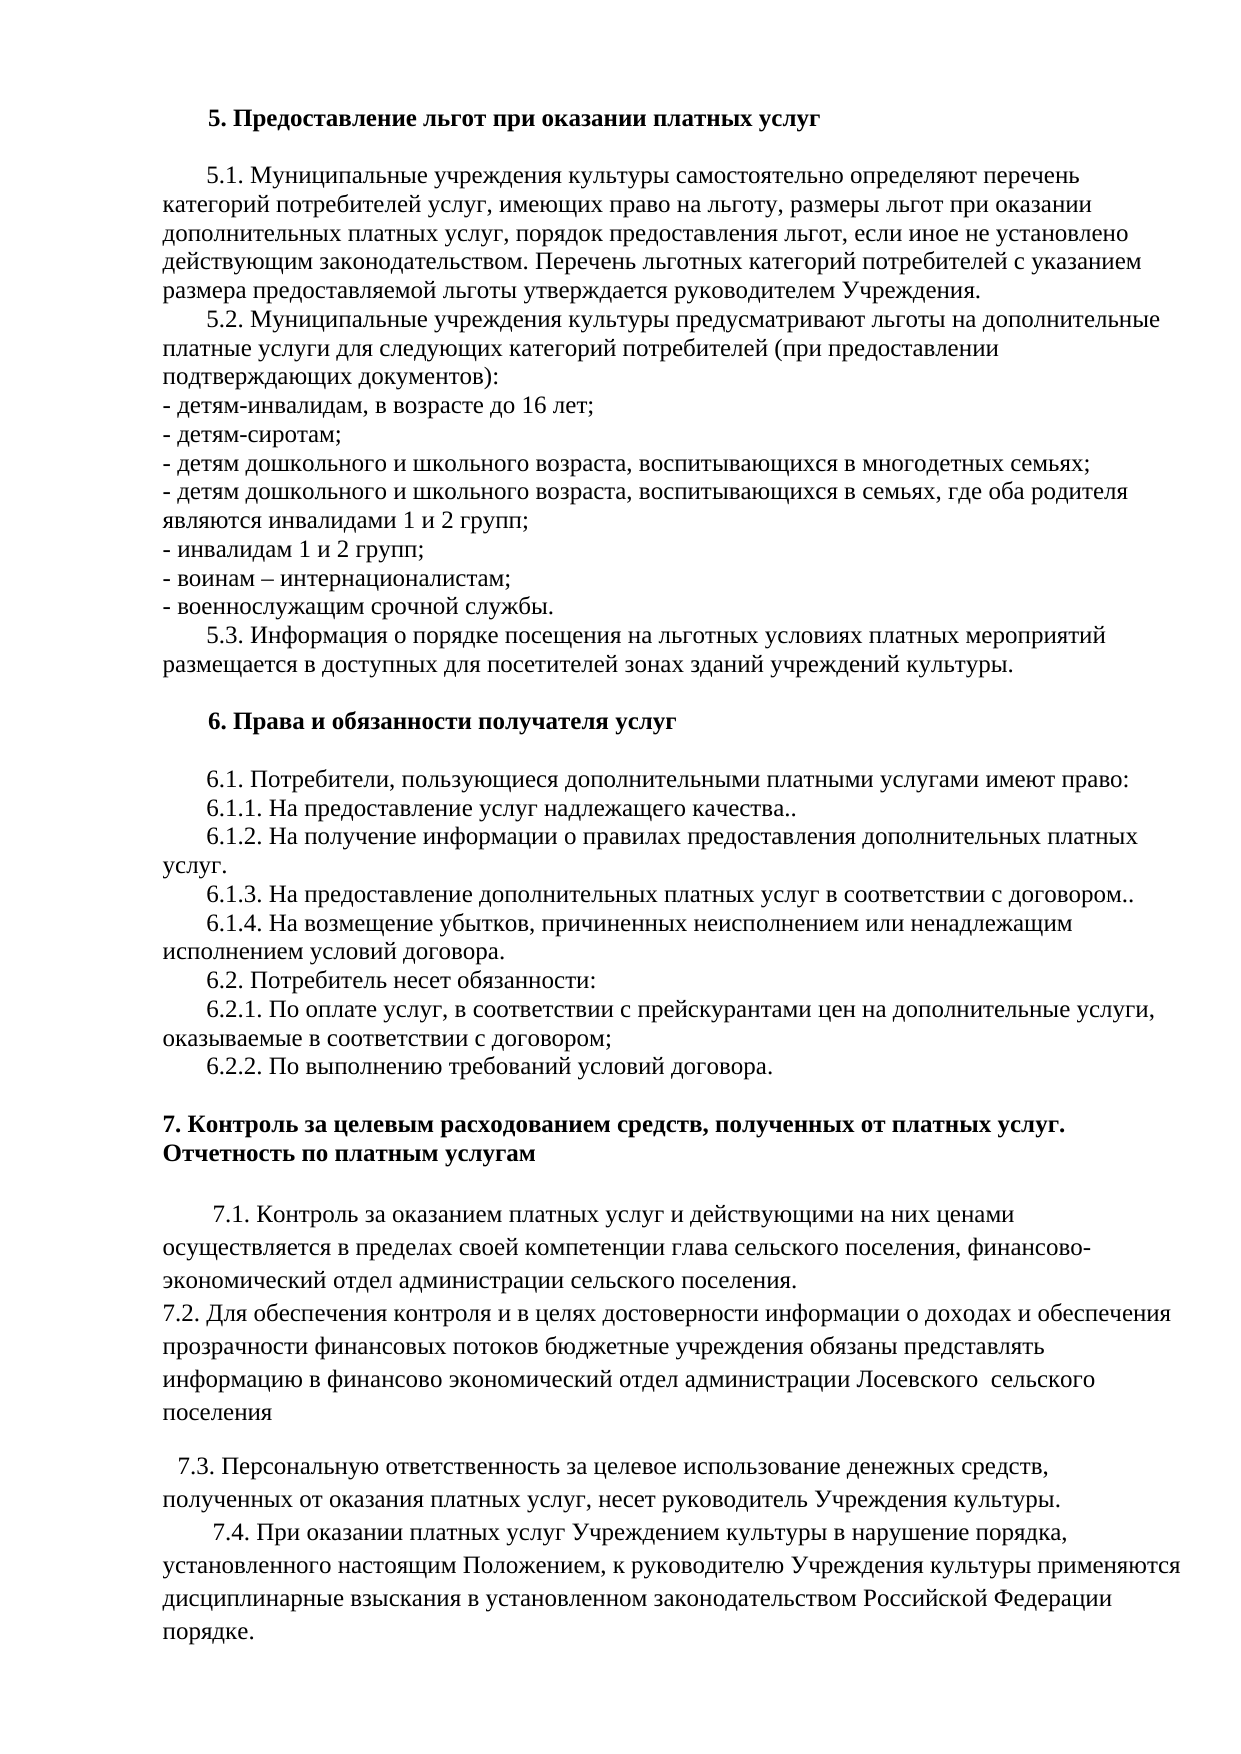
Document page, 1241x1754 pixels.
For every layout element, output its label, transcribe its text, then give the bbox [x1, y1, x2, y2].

text 7. Контроль за целевым расходованием средств, полученных от платных услуг. Отчетность по платным услугам [162, 1080, 1181, 1166]
text 7.3. Персональную ответственность за целевое использование денежных средств, полученных от оказания платных услуг, несет руководитель Учреждения культуры. 7.4. При оказании платных услуг Учреждением культуры в нарушение порядка, установленного настоящим Положением, к руководителю Учреждения культуры применяются дисциплинарные взыскания в установленном законодательством Российской Федерации порядке. [162, 1451, 1181, 1645]
text 7.1. Контроль за оказанием платных услуг и действующими на них ценами осуществляется в пределах своей компетенции глава сельского поселения, финансово-экономический отдел администрации сельского поселения. 7.2. Для обеспечения контроля и в целях достоверности информации о доходах и обеспечения прозрачности финансовых потоков бюджетные учреждения обязаны представлять информацию в финансово экономический отдел администрации Лосевского сельского поселения [162, 1166, 1181, 1426]
text 6.1. Потребители, пользующиеся дополнительными платными услугами имеют право: 6.1.1. На предоставление услуг надлежащего качества.. 6.1.2. На получение информации о правилах предоставления дополнительных платных услуг. 6.1.3. На предоставление дополнительных платных услуг в соответствии с договором.. 6.1.4. На возмещение убытков, причиненных неисполнением или ненадлежащим исполнением условий договора. 6.2. Потребитель несет обязанности: 6.2.1. По оплате услуг, в соответствии с прейскурантами цен на дополнительные услуги, оказываемые в соответствии с договором; 6.2.2. По выполнению требований условий договора. [162, 735, 1181, 1080]
text 5. Предоставление льгот при оказании платных услуг [208, 74, 1181, 131]
text 5.1. Муниципальные учреждения культуры самостоятельно определяют перечень категорий потребителей услуг, имеющих право на льготу, размеры льгот при оказании дополнительных платных услуг, порядок предоставления льгот, если иное не установлено действующим законодательством. Перечень льготных категорий потребителей с указанием размера предоставляемой льготы утверждается руководителем Учреждения. 5.2. Муниципальные учреждения культуры предусматривают льготы на дополнительные платные услуги для следующих категорий потребителей (при предоставлении подтверждающих документов): - детям-инвалидам, в возрасте до 16 лет; - детям-сиротам; - детям дошкольного и школьного возраста, воспитывающихся в многодетных семьях; - детям дошкольного и школьного возраста, воспитывающихся в семьях, где оба родителя являются инвалидами 1 и 2 групп; - инвалидам 1 и 2 групп; - воинам – интернационалистам; - военнослужащим срочной службы. 5.3. Информация о порядке посещения на льготных условиях платных мероприятий размещается в доступных для посетителей зонах зданий учреждений культуры. [162, 131, 1181, 678]
text 6. Права и обязанности получателя услуг [208, 678, 1181, 735]
